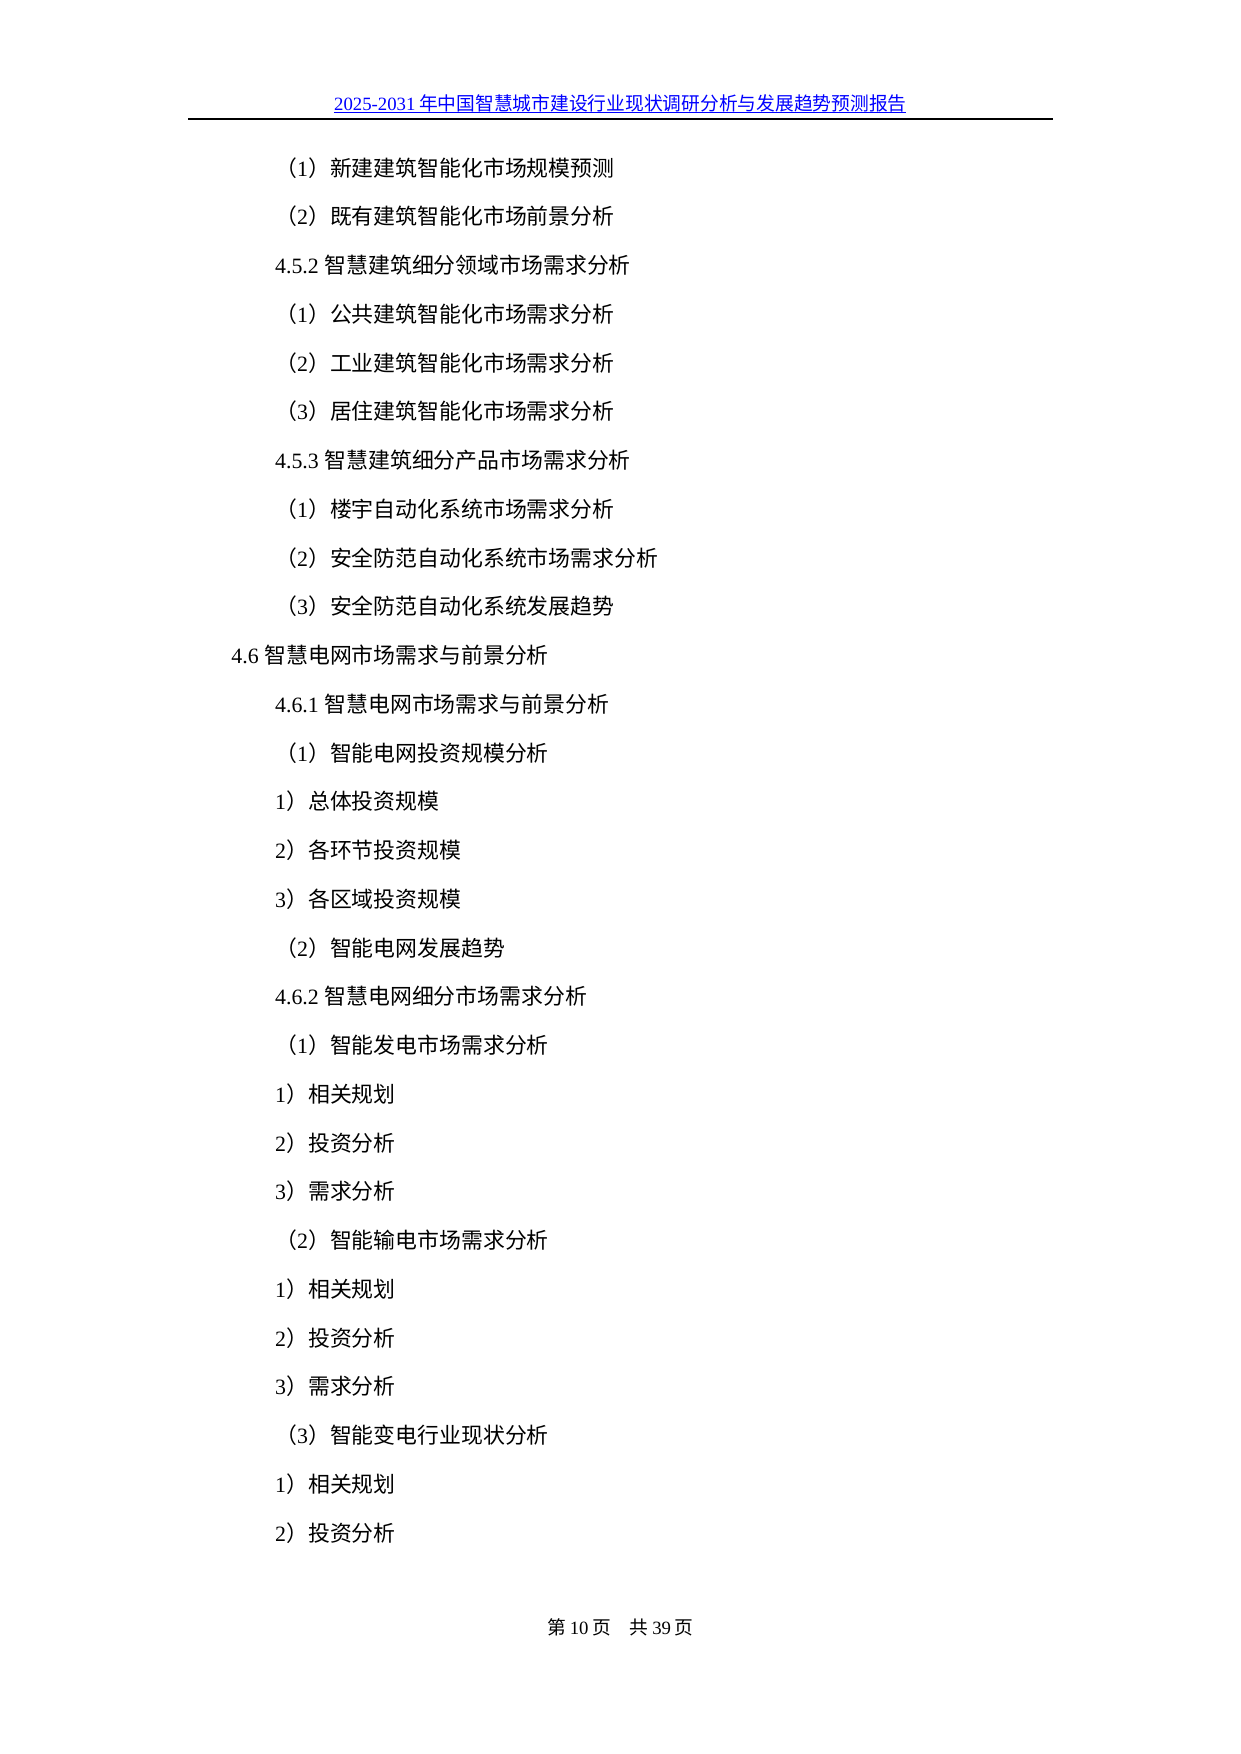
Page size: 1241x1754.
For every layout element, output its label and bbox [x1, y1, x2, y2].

text [187, 150, 1053, 1548]
